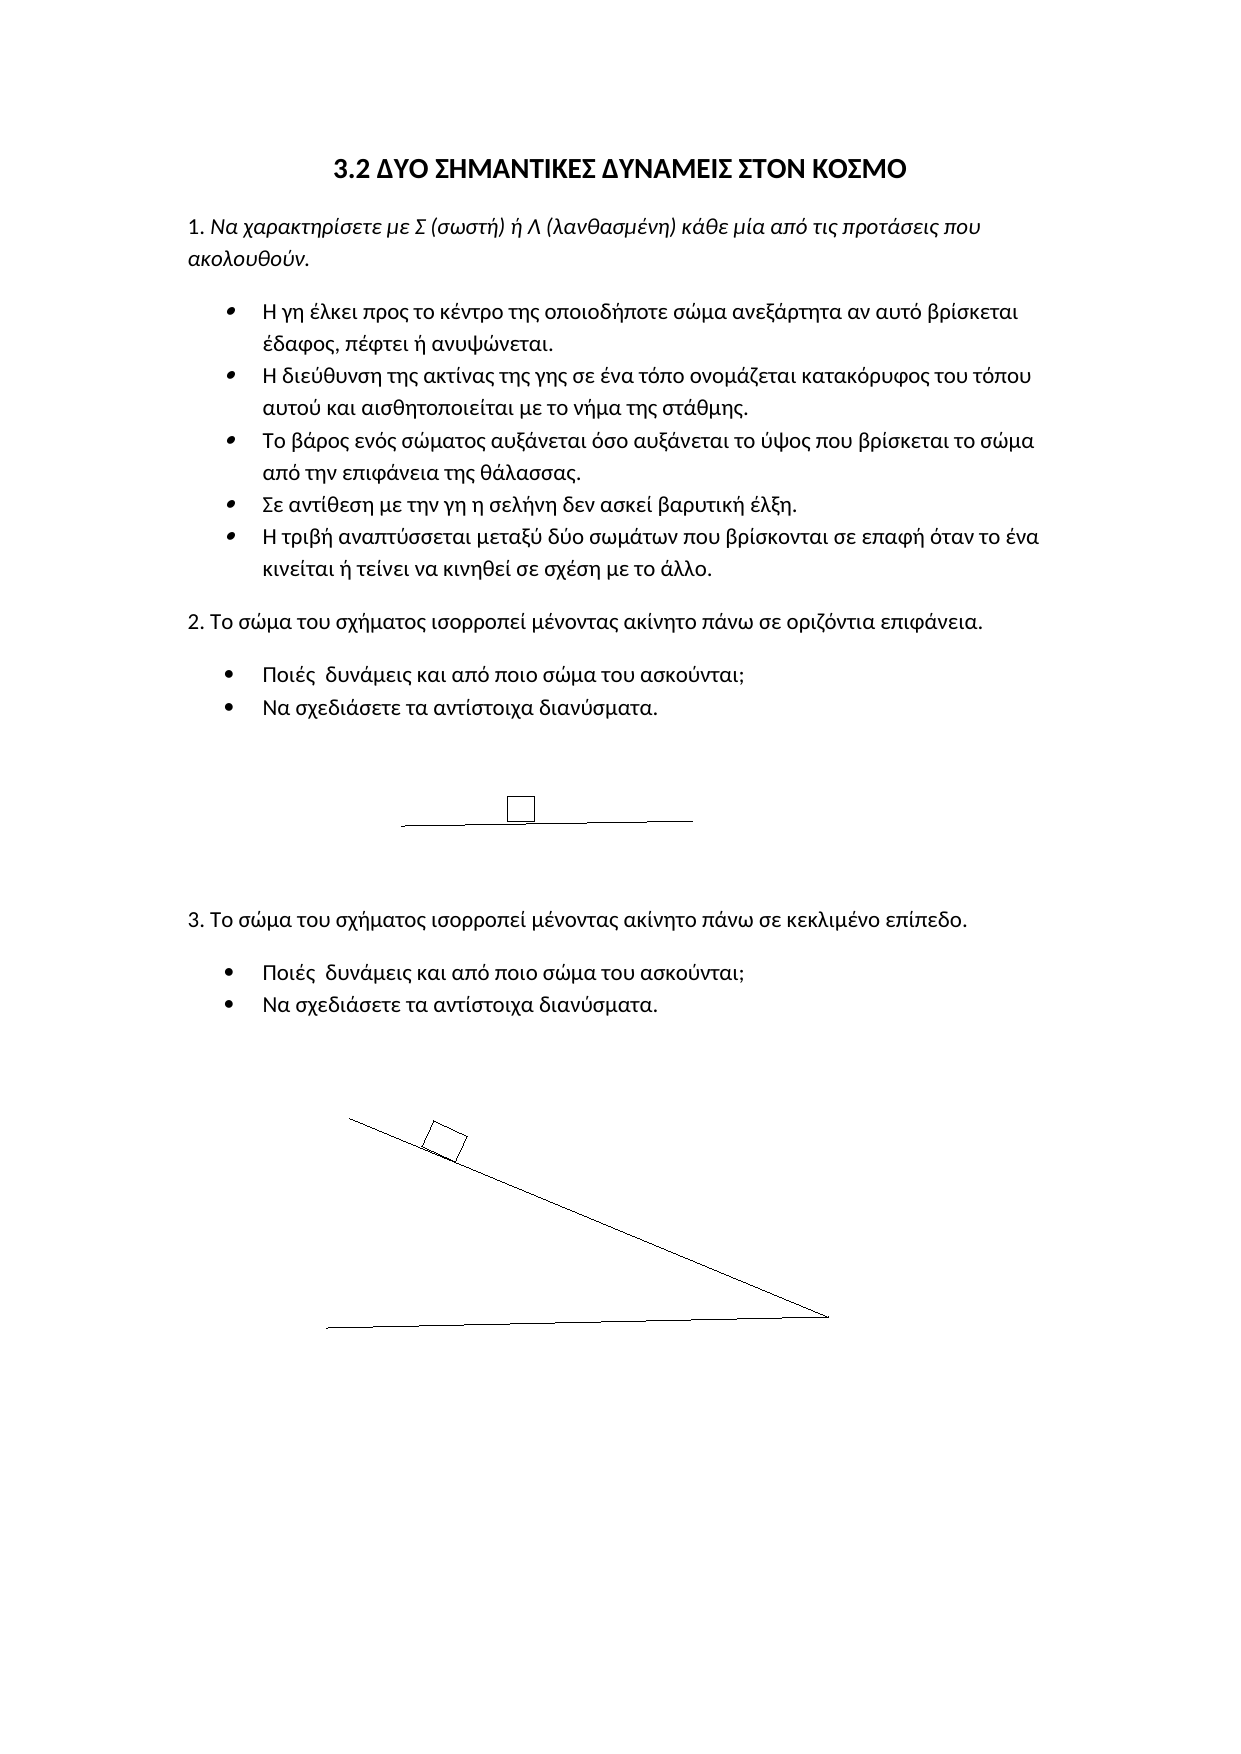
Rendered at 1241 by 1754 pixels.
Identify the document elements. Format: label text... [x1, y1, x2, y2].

list Ποιές δυνάμεις και από ποιο σώμα του ασκούνται; [225, 958, 1053, 986]
text 1. Να χαρακτηρίσετε με Σ (σωστή) ή Λ (λανθασμένη) κάθε μία από τις προτάσεις που ακολουθούν. [187, 212, 1053, 272]
list Το βάρος ενός σώματος αυξάνεται όσο αυξάνεται το ύψος που βρίσκεται το σώμα από την επιφάνεια της θάλασσας. [225, 426, 1053, 486]
list Ποιές δυνάμεις και από ποιο σώμα του ασκούνται; [225, 661, 1053, 688]
list Η τριβή αναπτύσσεται μεταξύ δύο σωμάτων που βρίσκονται σε επαφή όταν το ένα κινείται ή τείνει να κινηθεί σε σχέση με το άλλο. [225, 522, 1053, 582]
list Να σχεδιάσετε τα αντίστοιχα διανύσματα. [225, 693, 1053, 721]
text 2. Το σώμα του σχήματος ισορροπεί μένοντας ακίνητο πάνω σε οριζόντια επιφάνεια. [187, 607, 1053, 636]
list Σε αντίθεση με την γη η σελήνη δεν ασκεί βαρυτική έλξη. [225, 490, 1053, 518]
list Η γη έλκει προς το κέντρο της οποιοδήποτε σώμα ανεξάρτητα αν αυτό βρίσκεται έδαφος, πέφτει ή ανυψώνεται. [225, 297, 1053, 357]
text 3. Το σώμα του σχήματος ισορροπεί μένοντας ακίνητο πάνω σε κεκλιμένο επίπεδο. [187, 905, 1053, 933]
list Να σχεδιάσετε τα αντίστοιχα διανύσματα. [225, 990, 1053, 1018]
list Η διεύθυνση της ακτίνας της γης σε ένα τόπο ονομάζεται κατακόρυφος του τόπου αυτού και αισθητοποιείται με το νήμα της στάθμης. [225, 361, 1053, 422]
text 3.2 ΔΥΟ ΣΗΜΑΝΤΙΚΕΣ ΔΥΝΑΜΕΙΣ ΣΤΟΝ ΚΟΣΜΟ [187, 150, 1053, 186]
